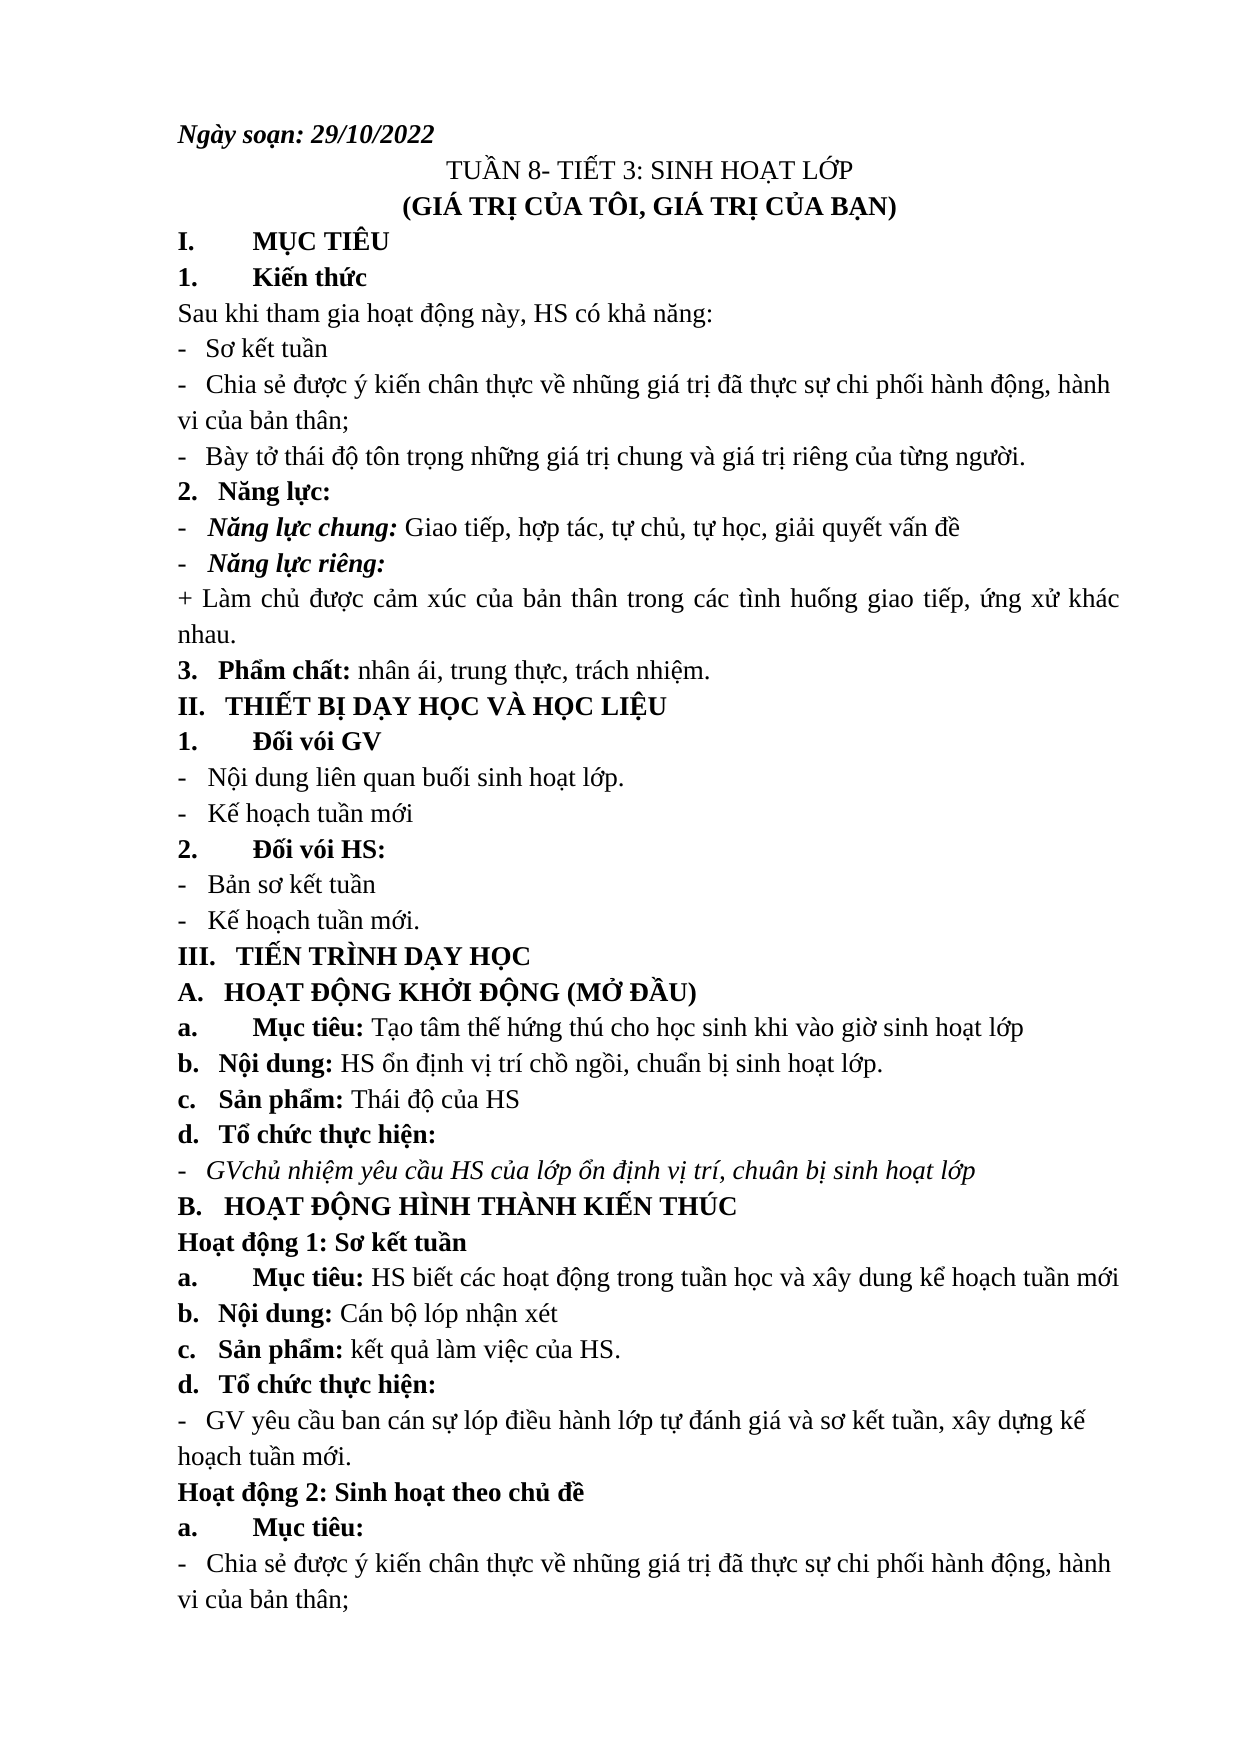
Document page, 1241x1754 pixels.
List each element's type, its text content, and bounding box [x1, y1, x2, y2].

text 1. Đối vói GV [177, 726, 1122, 757]
text c. Sản phẩm: Thái độ của HS [177, 1083, 1122, 1114]
text - Kế hoạch tuần mới [177, 797, 1122, 828]
text 3. Phẩm chất: nhân ái, trung thực, trách nhiệm. [177, 654, 1122, 685]
text a. Mục tiêu: Tạo tâm thế hứng thú cho học sinh khi vào giờ sinh hoạt lớp [177, 1011, 1122, 1042]
text - Bày tở thái độ tôn trọng những giá trị chung và giá trị riêng của từng người. [177, 440, 1122, 471]
text Hoạt động 1: Sơ kết tuần [177, 1226, 1122, 1257]
text 2. Đối vói HS: [177, 833, 1122, 864]
text 2. Năng lực: [177, 475, 1122, 507]
text II. THIẾT BỊ DẠY HỌC VÀ HỌC LIỆU [177, 690, 1122, 721]
text b. Nội dung: HS ổn định vị trí chồ ngồi, chuẩn bị sinh hoạt lớp. [177, 1047, 1122, 1078]
text - Bản sơ kết tuần [177, 868, 1122, 899]
text Ngày soạn: 29/10/2022 [177, 118, 1122, 149]
text I. MỤC TIÊU [177, 225, 1122, 256]
text - Năng lực chung: Giao tiếp, hợp tác, tự chủ, tự học, giải quyết vấn đề [177, 511, 1122, 542]
text - Chia sẻ được ý kiến chân thực về nhũng giá trị đã thực sự chi phối hành động, hành vi của bản thân; [177, 368, 1122, 435]
text c. Sản phẩm: kết quả làm việc của HS. [177, 1333, 1122, 1364]
text + Làm chủ được cảm xúc của bản thân trong các tình huống giao tiếp, ứng xử khác nhau. [177, 583, 1122, 649]
text - Sơ kết tuần [177, 332, 1122, 364]
text - Nội dung liên quan buối sinh hoạt lớp. [177, 761, 1122, 792]
text - Kế hoạch tuần mới. [177, 904, 1122, 935]
text - GVchủ nhiệm yêu cầu HS của lớp ổn định vị trí, chuân bị sinh hoạt lớp [177, 1154, 1122, 1185]
text Sau khi tham gia hoạt động này, HS có khả năng: [177, 297, 1122, 328]
text - GV yêu cầu ban cán sự lóp điều hành lớp tự đánh giá và sơ kết tuần, xây dựng kế hoạch tuần mới. [177, 1404, 1122, 1471]
text TUẦN 8- TIẾT 3: SINH HOẠT LỚP (GIÁ TRỊ CỦA TÔI, GIÁ TRỊ CỦA BẠN) [177, 154, 1122, 221]
text d. Tổ chức thực hiện: [177, 1118, 1122, 1150]
text b. Nội dung: Cán bộ lóp nhận xét [177, 1297, 1122, 1328]
text - Chia sẻ được ý kiến chân thực về nhũng giá trị đã thực sự chi phối hành động, hành vi của bản thân; [177, 1547, 1122, 1614]
text d. Tổ chức thực hiện: [177, 1369, 1122, 1400]
text a. Mục tiêu: HS biết các hoạt động trong tuần học và xây dung kể hoạch tuần mới [177, 1261, 1122, 1293]
text a. Mục tiêu: [177, 1512, 1122, 1543]
text B. HOẠT ĐỘNG HÌNH THÀNH KIẾN THÚC [177, 1190, 1122, 1221]
text 1. Kiến thức [177, 261, 1122, 292]
text Hoạt động 2: Sinh hoạt theo chủ đề [177, 1476, 1122, 1507]
text - Năng lực riêng: [177, 547, 1122, 578]
text A. HOẠT ĐỘNG KHỞI ĐỘNG (MỞ ĐẦU) [177, 976, 1122, 1007]
text III. TIẾN TRÌNH DẠY HỌC [177, 940, 1122, 971]
